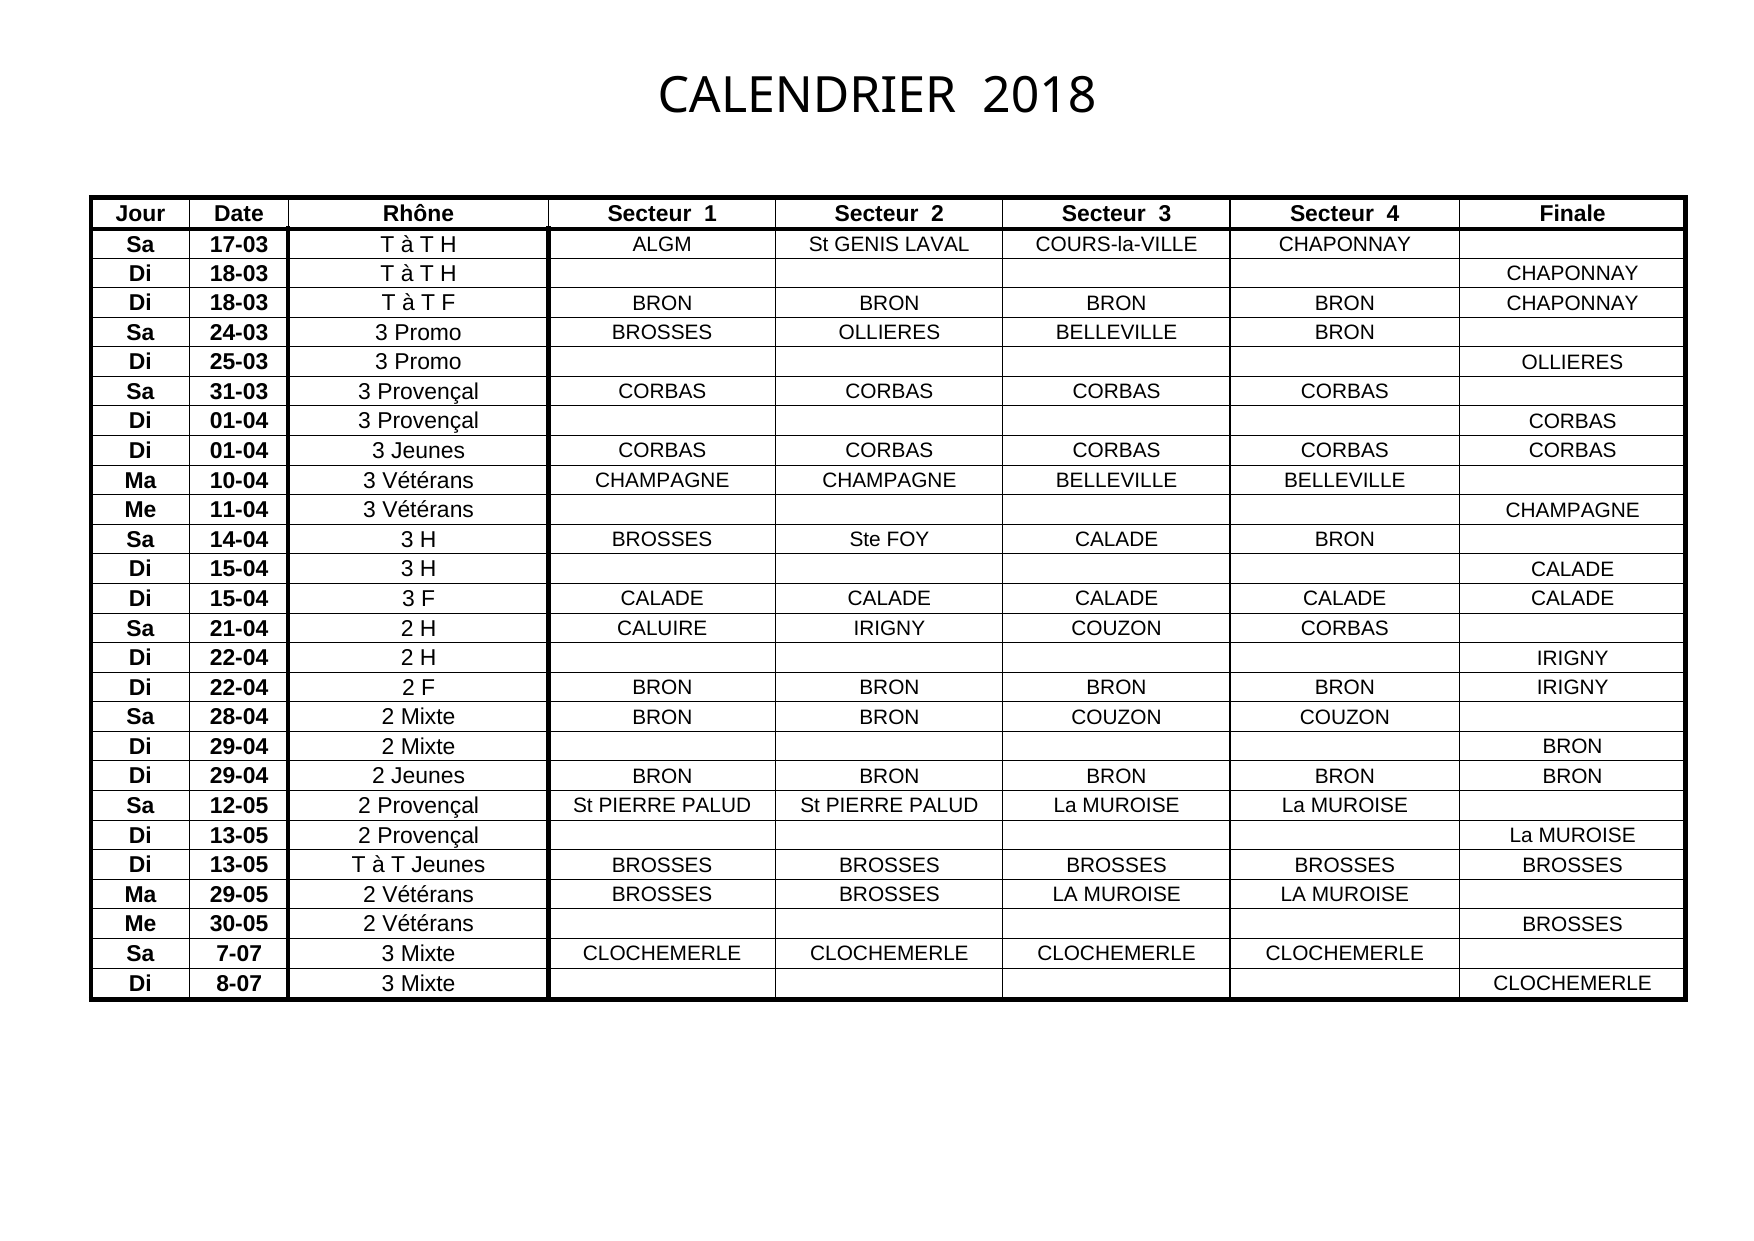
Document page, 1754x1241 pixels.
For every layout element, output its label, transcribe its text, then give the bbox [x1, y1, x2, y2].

table_cell BROSSES [551, 880, 775, 908]
table_cell [1231, 406, 1459, 435]
table_cell CORBAS [551, 377, 775, 405]
table_cell BRON [551, 673, 775, 701]
table_cell IRIGNY [776, 614, 1002, 642]
table_cell Di [93, 554, 189, 583]
table_cell St GENIS LAVAL [776, 231, 1002, 257]
table_cell Ma [93, 880, 189, 908]
table_cell [1231, 347, 1459, 376]
table_cell 3 Vétérans [290, 495, 546, 524]
table_cell 25-03 [190, 347, 286, 376]
table_cell BRON [551, 761, 775, 790]
table_cell 10-04 [190, 466, 286, 494]
table_cell 14-04 [190, 525, 286, 553]
table_cell CHAPONNAY [1460, 288, 1683, 317]
table_cell BRON [1460, 761, 1683, 790]
table_cell BRON [776, 702, 1002, 731]
table_cell St PIERRE PALUD [776, 791, 1002, 819]
table_cell OLLIERES [1460, 347, 1683, 376]
table_cell CALADE [1460, 554, 1683, 583]
table_cell [551, 969, 775, 997]
table_cell BRON [776, 761, 1002, 790]
table_cell [776, 495, 1002, 524]
table_cell BRON [1231, 288, 1459, 317]
table_cell CORBAS [1003, 436, 1229, 464]
table_header Date [190, 200, 288, 226]
table_cell [1231, 495, 1459, 524]
table_cell [776, 909, 1002, 938]
table_cell [1231, 643, 1459, 672]
table_cell [551, 495, 775, 524]
table_cell Di [93, 732, 189, 760]
table_cell Sa [93, 318, 189, 346]
table_cell Sa [93, 791, 189, 819]
table_cell La MUROISE [1231, 791, 1459, 819]
table_cell Di [93, 850, 189, 879]
table_cell BROSSES [776, 880, 1002, 908]
table_cell CORBAS [776, 377, 1002, 405]
table_cell 13-05 [190, 821, 286, 849]
table_cell [1460, 231, 1683, 257]
table_cell Ma [93, 466, 189, 494]
table_header Secteur 2 [776, 200, 1002, 226]
table_cell 2 H [290, 643, 546, 672]
table_cell BROSSES [1231, 850, 1459, 879]
table_cell T à T F [290, 288, 546, 317]
table_cell 2 Mixte [290, 702, 546, 731]
table_cell 7-07 [190, 939, 286, 967]
table_cell [1231, 732, 1459, 760]
table_cell 18-03 [190, 259, 286, 287]
table_cell [1003, 347, 1229, 376]
table_cell Sa [93, 377, 189, 405]
table_cell [551, 554, 775, 583]
table_cell [551, 732, 775, 760]
table_cell IRIGNY [1460, 673, 1683, 701]
table_cell CHAPONNAY [1460, 259, 1683, 287]
table_cell [1003, 406, 1229, 435]
table_cell BRON [1231, 673, 1459, 701]
table_cell 17-03 [190, 231, 286, 257]
table_cell 13-05 [190, 850, 286, 879]
table_cell 2 F [290, 673, 546, 701]
table_cell CALADE [1003, 584, 1229, 612]
table_cell BRON [1460, 732, 1683, 760]
table_cell CLOCHEMERLE [1003, 939, 1229, 967]
table_cell BRON [551, 702, 775, 731]
table_cell CHAMPAGNE [776, 466, 1002, 494]
table_header Finale [1460, 200, 1683, 226]
table_cell 3 Mixte [290, 939, 546, 967]
table_cell CORBAS [1460, 436, 1683, 464]
table_cell [1231, 554, 1459, 583]
table_cell CORBAS [776, 436, 1002, 464]
table_cell CORBAS [551, 436, 775, 464]
table_cell BROSSES [776, 850, 1002, 879]
table_cell [1460, 702, 1683, 731]
table_cell T à T H [290, 231, 546, 257]
table_cell Me [93, 909, 189, 938]
table_cell 2 Vétérans [290, 909, 546, 938]
table_cell [551, 259, 775, 287]
table_cell CALADE [1231, 584, 1459, 612]
table_cell CHAMPAGNE [1460, 495, 1683, 524]
table_cell [1003, 969, 1229, 997]
table_cell 29-05 [190, 880, 286, 908]
table_cell Sa [93, 525, 189, 553]
table_cell Di [93, 761, 189, 790]
table_cell CLOCHEMERLE [1231, 939, 1459, 967]
table_cell [1460, 318, 1683, 346]
table_cell Di [93, 643, 189, 672]
table_cell 2 Vétérans [290, 880, 546, 908]
table_cell Sa [93, 614, 189, 642]
text CALENDRIER 2018 [89, 59, 1665, 127]
table_cell CALADE [776, 584, 1002, 612]
table_cell 3 Mixte [290, 969, 546, 997]
table_cell 2 Mixte [290, 732, 546, 760]
table_cell 2 Jeunes [290, 761, 546, 790]
table_header Rhône [289, 200, 548, 226]
table_cell COURS-la-VILLE [1003, 231, 1229, 257]
table_cell CALADE [551, 584, 775, 612]
table_cell Di [93, 821, 189, 849]
table_cell COUZON [1003, 702, 1229, 731]
table_cell CORBAS [1231, 377, 1459, 405]
table_cell 3 Promo [290, 347, 546, 376]
table_cell [1460, 939, 1683, 967]
table_cell [1231, 259, 1459, 287]
table_cell 3 H [290, 554, 546, 583]
table_cell 01-04 [190, 406, 286, 435]
table_cell [1003, 909, 1229, 938]
table_cell [1003, 495, 1229, 524]
table_cell 3 F [290, 584, 546, 612]
table_header Secteur 3 [1003, 200, 1229, 226]
table_cell [551, 821, 775, 849]
table_cell CLOCHEMERLE [1460, 969, 1683, 997]
table_cell BRON [1003, 288, 1229, 317]
table_header Secteur 4 [1231, 200, 1459, 226]
table_cell Di [93, 288, 189, 317]
table_cell 12-05 [190, 791, 286, 819]
table_cell CALUIRE [551, 614, 775, 642]
table_cell [1460, 880, 1683, 908]
table_cell BROSSES [1460, 909, 1683, 938]
table_cell COUZON [1003, 614, 1229, 642]
table_cell BRON [776, 673, 1002, 701]
table_cell CALADE [1003, 525, 1229, 553]
table_cell [776, 406, 1002, 435]
table_cell [1231, 821, 1459, 849]
table_cell [776, 259, 1002, 287]
table_header Jour [93, 200, 189, 226]
table_cell BRON [1231, 761, 1459, 790]
table_cell BROSSES [551, 850, 775, 879]
table_cell [1460, 525, 1683, 553]
table_cell Di [93, 969, 189, 997]
table_cell 3 Promo [290, 318, 546, 346]
table_cell 2 H [290, 614, 546, 642]
table_cell [776, 969, 1002, 997]
table_cell 3 Vétérans [290, 466, 546, 494]
table_cell CLOCHEMERLE [551, 939, 775, 967]
table_cell 21-04 [190, 614, 286, 642]
table_cell 3 Jeunes [290, 436, 546, 464]
table_cell [551, 406, 775, 435]
table_cell 22-04 [190, 643, 286, 672]
table_cell [1003, 643, 1229, 672]
table_cell Di [93, 347, 189, 376]
table_cell CHAPONNAY [1231, 231, 1459, 257]
table_cell BROSSES [551, 318, 775, 346]
table_cell La MUROISE [1003, 791, 1229, 819]
table_cell BROSSES [1460, 850, 1683, 879]
table_cell Sa [93, 939, 189, 967]
table_cell BRON [1231, 318, 1459, 346]
table_cell St PIERRE PALUD [551, 791, 775, 819]
table_cell 15-04 [190, 554, 286, 583]
table_cell LA MUROISE [1231, 880, 1459, 908]
table_cell Sa [93, 231, 189, 257]
table_cell [1460, 614, 1683, 642]
table_cell [1003, 732, 1229, 760]
table_cell 11-04 [190, 495, 286, 524]
table_cell [776, 643, 1002, 672]
table_cell BROSSES [1003, 850, 1229, 879]
table_cell [1460, 377, 1683, 405]
table_cell OLLIERES [776, 318, 1002, 346]
table_cell Di [93, 584, 189, 612]
table_cell [551, 643, 775, 672]
table_cell 3 Provençal [290, 406, 546, 435]
table_cell T à T H [290, 259, 546, 287]
table_cell 29-04 [190, 761, 286, 790]
table_cell Ste FOY [776, 525, 1002, 553]
table_cell Di [93, 436, 189, 464]
table_cell CLOCHEMERLE [776, 939, 1002, 967]
table_cell IRIGNY [1460, 643, 1683, 672]
table_cell Di [93, 406, 189, 435]
table_cell 3 H [290, 525, 546, 553]
table_cell 2 Provençal [290, 791, 546, 819]
table_cell CORBAS [1460, 406, 1683, 435]
table_cell 3 Provençal [290, 377, 546, 405]
table_cell Sa [93, 702, 189, 731]
table_cell 18-03 [190, 288, 286, 317]
table_cell BRON [1003, 761, 1229, 790]
table_cell [1003, 821, 1229, 849]
table_cell [776, 821, 1002, 849]
table_cell [776, 347, 1002, 376]
table_cell [1003, 554, 1229, 583]
table_cell BROSSES [551, 525, 775, 553]
table_cell La MUROISE [1460, 821, 1683, 849]
table_cell 28-04 [190, 702, 286, 731]
table_cell 8-07 [190, 969, 286, 997]
table_cell CALADE [1460, 584, 1683, 612]
table_cell [776, 732, 1002, 760]
table_cell BRON [776, 288, 1002, 317]
table_cell CORBAS [1003, 377, 1229, 405]
table_cell Me [93, 495, 189, 524]
table_cell [551, 347, 775, 376]
table_cell BRON [1003, 673, 1229, 701]
table_cell BELLEVILLE [1003, 318, 1229, 346]
table_cell CORBAS [1231, 614, 1459, 642]
table_cell T à T Jeunes [290, 850, 546, 879]
table_cell 22-04 [190, 673, 286, 701]
table_cell [551, 909, 775, 938]
table_cell 01-04 [190, 436, 286, 464]
table_cell 2 Provençal [290, 821, 546, 849]
table_cell [776, 554, 1002, 583]
table_cell 24-03 [190, 318, 286, 346]
table_header Secteur 1 [549, 200, 775, 226]
table_cell 30-05 [190, 909, 286, 938]
table_cell LA MUROISE [1003, 880, 1229, 908]
table_cell 31-03 [190, 377, 286, 405]
table_cell [1231, 909, 1459, 938]
table_cell CHAMPAGNE [551, 466, 775, 494]
table_cell COUZON [1231, 702, 1459, 731]
table_cell Di [93, 259, 189, 287]
table_cell [1460, 791, 1683, 819]
table_cell 29-04 [190, 732, 286, 760]
table_cell BRON [1231, 525, 1459, 553]
table_cell BRON [551, 288, 775, 317]
table_cell BELLEVILLE [1003, 466, 1229, 494]
table_cell [1231, 969, 1459, 997]
table_cell BELLEVILLE [1231, 466, 1459, 494]
table_cell CORBAS [1231, 436, 1459, 464]
table_cell [1003, 259, 1229, 287]
table_cell [1460, 466, 1683, 494]
table_cell 15-04 [190, 584, 286, 612]
table_cell Di [93, 673, 189, 701]
table_cell ALGM [551, 231, 775, 257]
